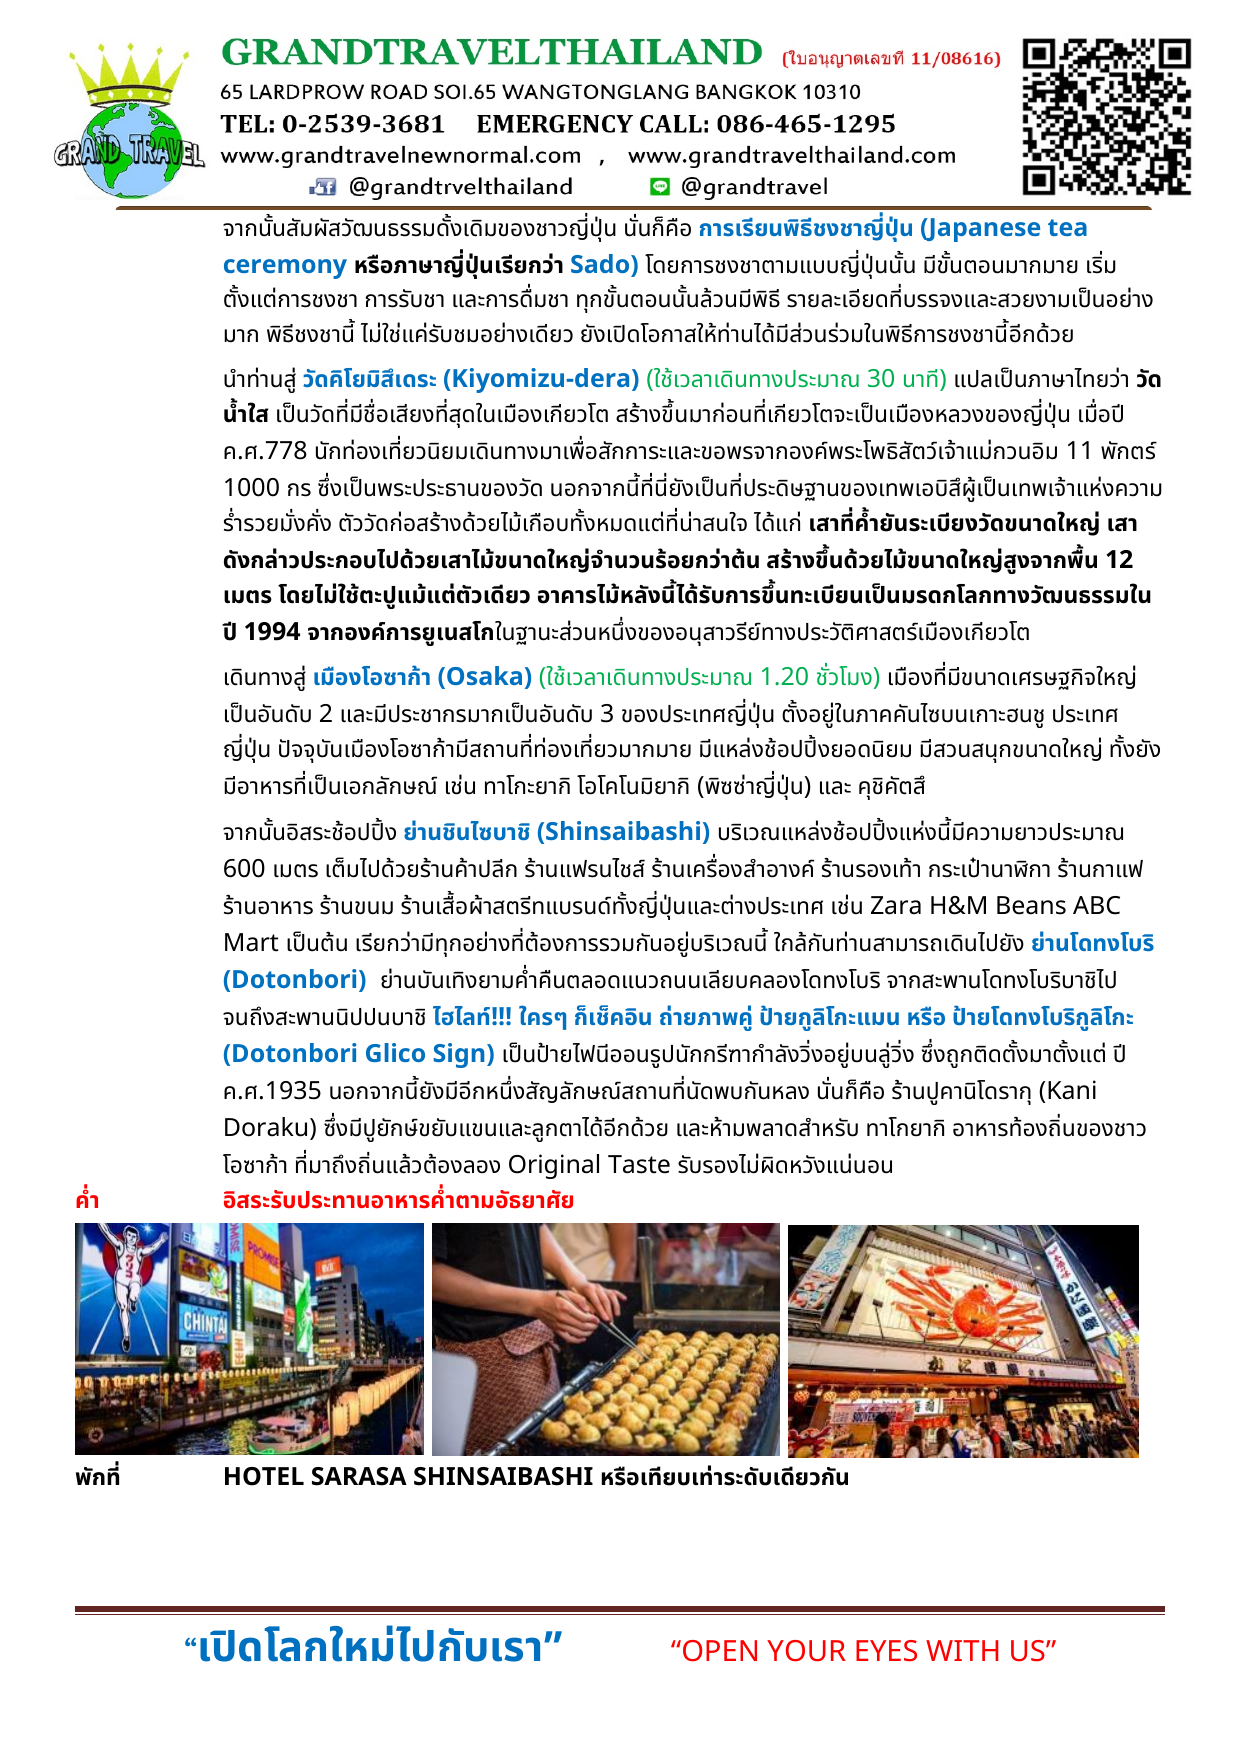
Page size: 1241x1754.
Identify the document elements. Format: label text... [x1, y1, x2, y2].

picture [432, 1223, 780, 1456]
picture [36, 20, 1205, 210]
picture [788, 1225, 1139, 1458]
text เดินทางสู่ เมืองโอซาก้า (Osaka) (ใช้เวลาเดินทางประมาณ 1.20 ชั่วโมง) เมืองที่มีขนาดเศรษฐกิจใหญ่เป็นอันดับ 2 และมีประชากรมากเป็นอันดับ 3 ของประเทศญี่ปุ่น ตั้งอยู่ในภาคคันไซบนเกาะฮนชู ประเทศญี่ปุ่น ปัจจุบันเมืองโอซาก้ามีสถานที่ท่องเที่ยวมากมาย มีแหล่งช้อปปิ้งยอดนิยม มีสวนสนุกขนาดใหญ่ ทั้งยังมีอาหารที่เป็นเอกลักษณ์ เช่น ทาโกะยากิ โอโคโนมิยากิ (พิซซ่าญี่ปุ่น) และ คุชิคัตสึ [223, 659, 1165, 805]
text จากนั้นสัมผัสวัฒนธรรมดั้งเดิมของชาวญี่ปุ่น นั่นก็คือ การเรียนพิธีชงชาญี่ปุ่น (Japanese tea ceremony หรือภาษาญี่ปุ่นเรียกว่า Sado) โดยการชงชาตามแบบญี่ปุ่นนั้น มีขั้นตอนมากมาย เริ่มตั้งแต่การชงชา การรับชา และการดื่มชา ทุกขั้นตอนนั้นล้วนมีพิธี รายละเอียดที่บรรจงและสวยงามเป็นอย่างมาก พิธีชงชานี้ ไม่ใช่แค่รับชมอย่างเดียว ยังเปิดโอกาสให้ท่านได้มีส่วนร่วมในพิธีการชงชานี้อีกด้วย [223, 102, 1165, 353]
text จากนั้นอิสระช้อปปิ้ง ย่านชินไซบาชิ (Shinsaibashi) บริเวณแหล่งช้อปปิ้งแห่งนี้มีความยาวประมาณ 600 เมตร เต็มไปด้วยร้านค้าปลีก ร้านแฟรนไชส์ ร้านเครื่องสำอางค์ ร้านรองเท้า กระเป๋านาฬิกา ร้านกาแฟ ร้านอาหาร ร้านขนม ร้านเสื้อผ้าสตรีทแบรนด์ทั้งญี่ปุ่นและต่างประเทศ เช่น Zara H&M Beans ABC Mart เป็นต้น เรียกว่ามีทุกอย่างที่ต้องการรวมกันอยู่บริเวณนี้ ใกล้กันท่านสามารถเดินไปยัง ย่านโดทงโบริ (Dotonbori) ย่านบันเทิงยามค่ำคืนตลอดแนวถนนเลียบคลองโดทงโบริ จากสะพานโดทงโบริบาชิไปจนถึงสะพานนิปปนบาชิ ไฮไลท์!!! ใครๆ ก็เช็คอิน ถ่ายภาพคู่ ป้ายกูลิโกะแมน หรือ ป้ายโดทงโบริกูลิโกะ (Dotonbori Glico Sign) เป็นป้ายไฟนีออนรูปนักกรีฑากำลังวิ่งอยู่บนลู่วิ่ง ซึ่งถูกติดตั้งมาตั้งแต่ ปี ค.ศ.1935 นอกจากนี้ยังมีอีกหนึ่งสัญลักษณ์สถานที่นัดพบกันหลง นั่นก็คือ ร้านปูคานิโดรากุ (Kani Doraku) ซึ่งมีปูยักษ์ขยับแขนและลูกตาได้อีกด้วย และห้ามพลาดสำหรับ ทาโกยากิ อาหารท้องถิ่นของชาวโอซาก้า ที่มาถึงถิ่นแล้วต้องลอง Original Taste รับรองไม่ผิดหวังแน่นอน [75, 813, 1165, 1184]
picture [75, 1223, 424, 1455]
text นำท่านสู่ วัดคิโยมิสึเดระ (Kiyomizu-dera) (ใช้เวลาเดินทางประมาณ 30 นาที) แปลเป็นภาษาไทยว่า วัดน้ำใส เป็นวัดที่มีชื่อเสียงที่สุดในเมืองเกียวโต สร้างขึ้นมาก่อนที่เกียวโตจะเป็นเมืองหลวงของญี่ปุ่น เมื่อปี ค.ศ.778 นักท่องเที่ยวนิยมเดินทางมาเพื่อสักการะและขอพรจากองค์พระโพธิสัตว์เจ้าแม่กวนอิม 11 พักตร์ 1000 กร ซึ่งเป็นพระประธานของวัด นอกจากนี้ที่นี่ยังเป็นที่ประดิษฐานของเทพเอบิสึผู้เป็นเทพเจ้าแห่งความร่ำรวยมั่งคั่ง ตัววัดก่อสร้างด้วยไม้เกือบทั้งหมดแต่ที่น่าสนใจ ได้แก่ เสาที่ค้ำยันระเบียงวัดขนาดใหญ่ เสาดังกล่าวประกอบไปด้วยเสาไม้ขนาดใหญ่จำนวนร้อยกว่าต้น สร้างขึ้นด้วยไม้ขนาดใหญ่สูงจากพื้น 12 เมตร โดยไม่ใช้ตะปูแม้แต่ตัวเดียว อาคารไม้หลังนี้ได้รับการขึ้นทะเบียนเป็นมรดกโลกทางวัฒนธรรมในปี 1994 จากองค์การยูเนสโกในฐานะส่วนหนึ่งของอนุสาวรีย์ทางประวัติศาสตร์เมืองเกียวโต [223, 361, 1165, 651]
text ค่ำ อิสระรับประทานอาหารค่ำตามอัธยาศัย [75, 1184, 1165, 1219]
